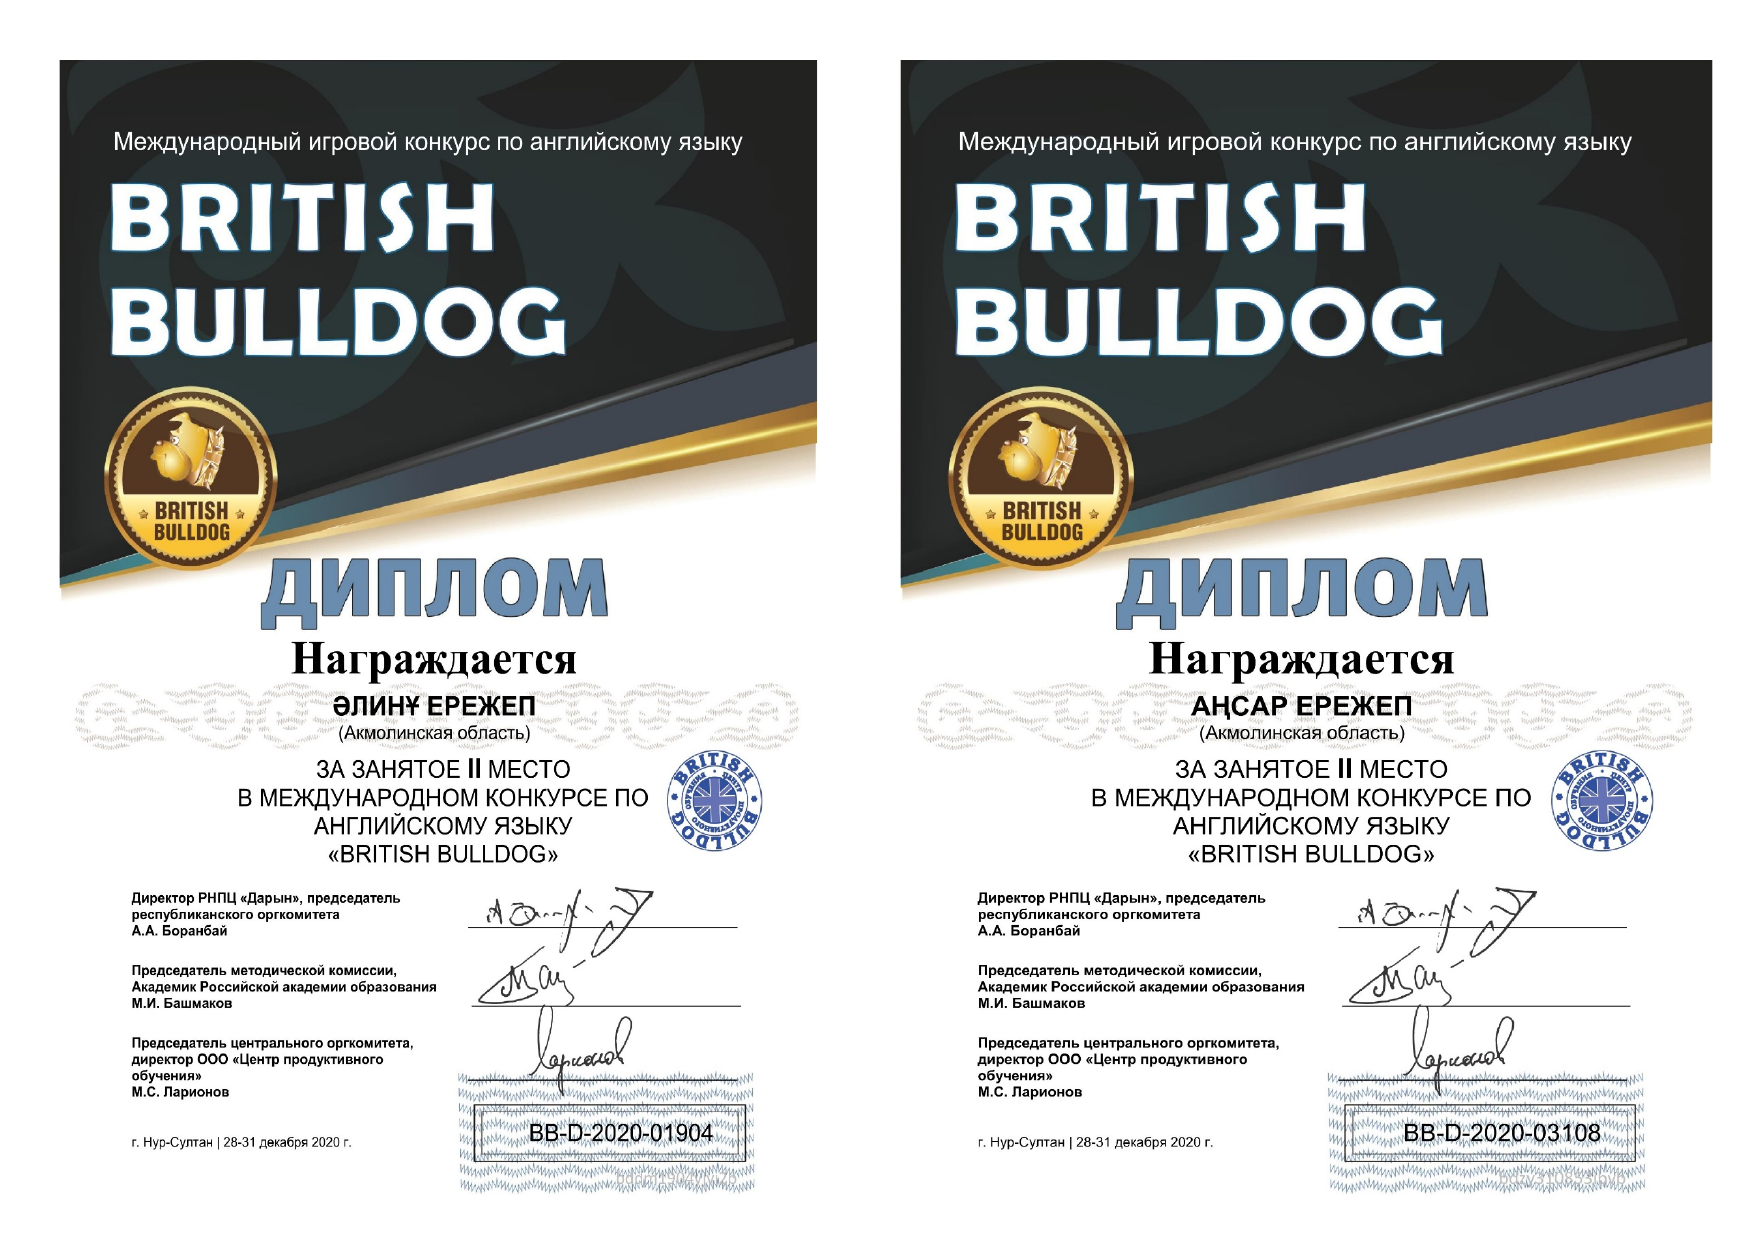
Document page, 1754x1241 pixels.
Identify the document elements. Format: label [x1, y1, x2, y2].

picture [900, 60, 1713, 1200]
picture [59, 60, 818, 1200]
